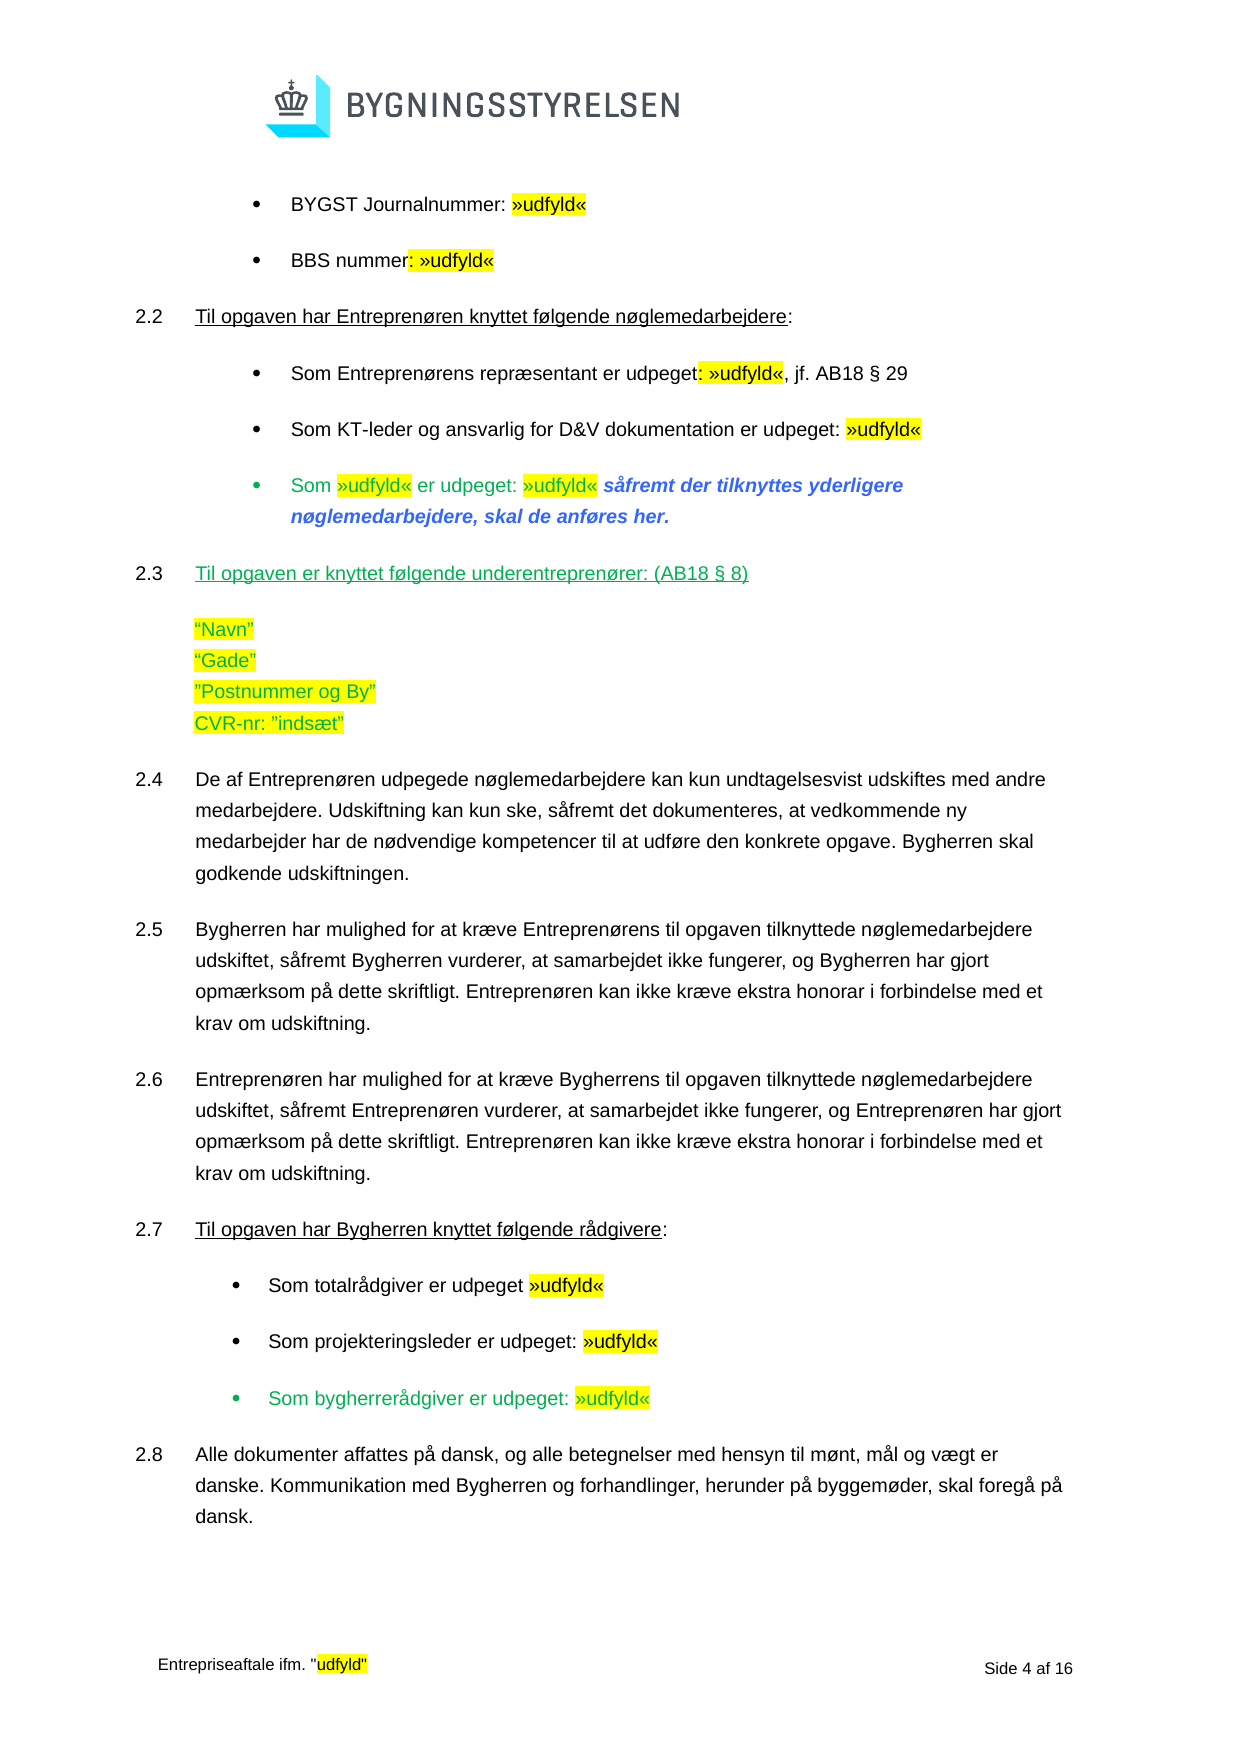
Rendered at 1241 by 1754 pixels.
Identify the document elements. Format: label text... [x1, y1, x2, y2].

list Som totalrådgiver er udpeget »udfyld« [233, 1265, 1065, 1297]
list BBS nummer: »udfyld« [253, 240, 1065, 272]
text ”Postnummer og By” [194, 672, 1065, 703]
text Til opgaven har Bygherren knyttet følgende rådgivere: [135, 1209, 1065, 1240]
list Som Entreprenørens repræsentant er udpeget: »udfyld«, jf. AB18 § 29 [253, 353, 1065, 384]
list Som bygherrerådgiver er udpeget: »udfyld« [233, 1378, 1065, 1409]
text “Navn” [194, 609, 1065, 640]
text Bygherren har mulighed for at kræve Entreprenørens til opgaven tilknyttede nøglemedarbejdere udskiftet, såfremt Bygherren vurderer, at samarbejdet ikke fungerer, og Bygherren har gjort opmærksom på dette skriftligt. Entreprenøren kan ikke kræve ekstra honorar i forbindelse med et krav om udskiftning. [135, 909, 1065, 1034]
text “Gade” [194, 640, 1065, 672]
text Entreprenøren har mulighed for at kræve Bygherrens til opgaven tilknyttede nøglemedarbejdere udskiftet, såfremt Entreprenøren vurderer, at samarbejdet ikke fungerer, og Entreprenøren har gjort opmærksom på dette skriftligt. Entreprenøren kan ikke kræve ekstra honorar i forbindelse med et krav om udskiftning. [135, 1059, 1065, 1184]
list Som projekteringsleder er udpeget: »udfyld« [233, 1322, 1065, 1353]
text Til opgaven er knyttet følgende underentreprenører: (AB18 § 8) [135, 553, 1065, 584]
text De af Entreprenøren udpegede nøglemedarbejdere kan kun undtagelsesvist udskiftes med andre medarbejdere. Udskiftning kan kun ske, såfremt det dokumenteres, at vedkommende ny medarbejder har de nødvendige kompetencer til at udføre den konkrete opgave. Bygherren skal godkende udskiftningen. [135, 759, 1065, 884]
list BYGST Journalnummer: »udfyld« [253, 184, 1065, 215]
list Som »udfyld« er udpeget: »udfyld« såfremt der tilknyttes yderligere nøglemedarbejdere, skal de anføres her. [253, 465, 1065, 528]
text CVR-nr: ”indsæt” [194, 703, 1065, 734]
list Som KT-leder og ansvarlig for D&V dokumentation er udpeget: »udfyld« [253, 409, 1065, 440]
text Til opgaven har Entreprenøren knyttet følgende nøglemedarbejdere: [135, 297, 1065, 328]
text Alle dokumenter affattes på dansk, og alle betegnelser med hensyn til mønt, mål og vægt er danske. Kommunikation med Bygherren og forhandlinger, herunder på byggemøder, skal foregå på dansk. [135, 1434, 1065, 1528]
